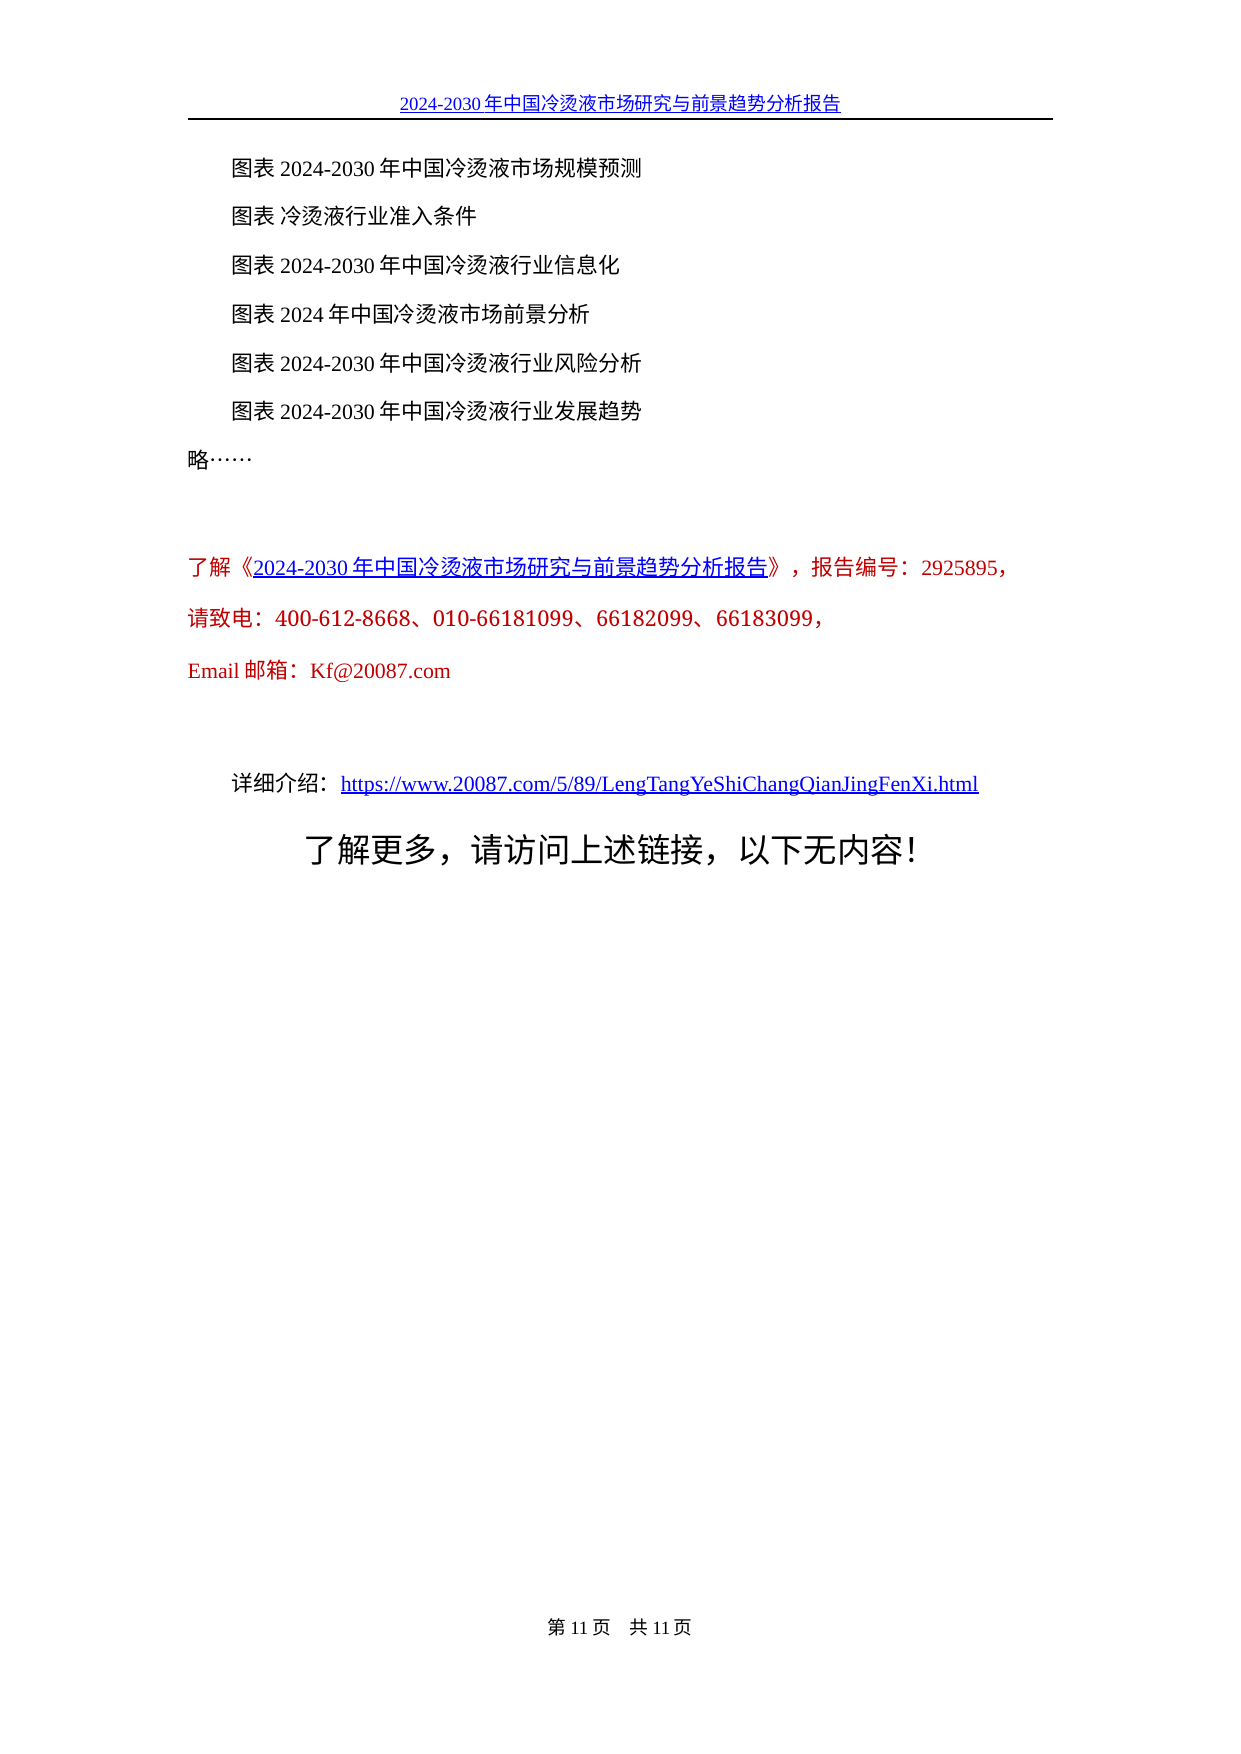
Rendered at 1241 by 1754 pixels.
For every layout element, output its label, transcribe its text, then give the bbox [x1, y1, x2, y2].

text 请致电：400-612-8668、010-66181099、66182099、66183099， [187, 601, 1053, 633]
text 详细介绍：https://www.20087.com/5/89/LengTangYeShiChangQianJingFenXi.html [187, 765, 1053, 798]
text 了解《2024-2030年中国冷烫液市场研究与前景趋势分析报告》，报告编号：2925895， [187, 549, 1053, 582]
text Email邮箱：Kf@20087.com [187, 652, 1053, 685]
title 了解更多，请访问上述链接，以下无内容！ [187, 815, 1053, 880]
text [187, 150, 1053, 475]
